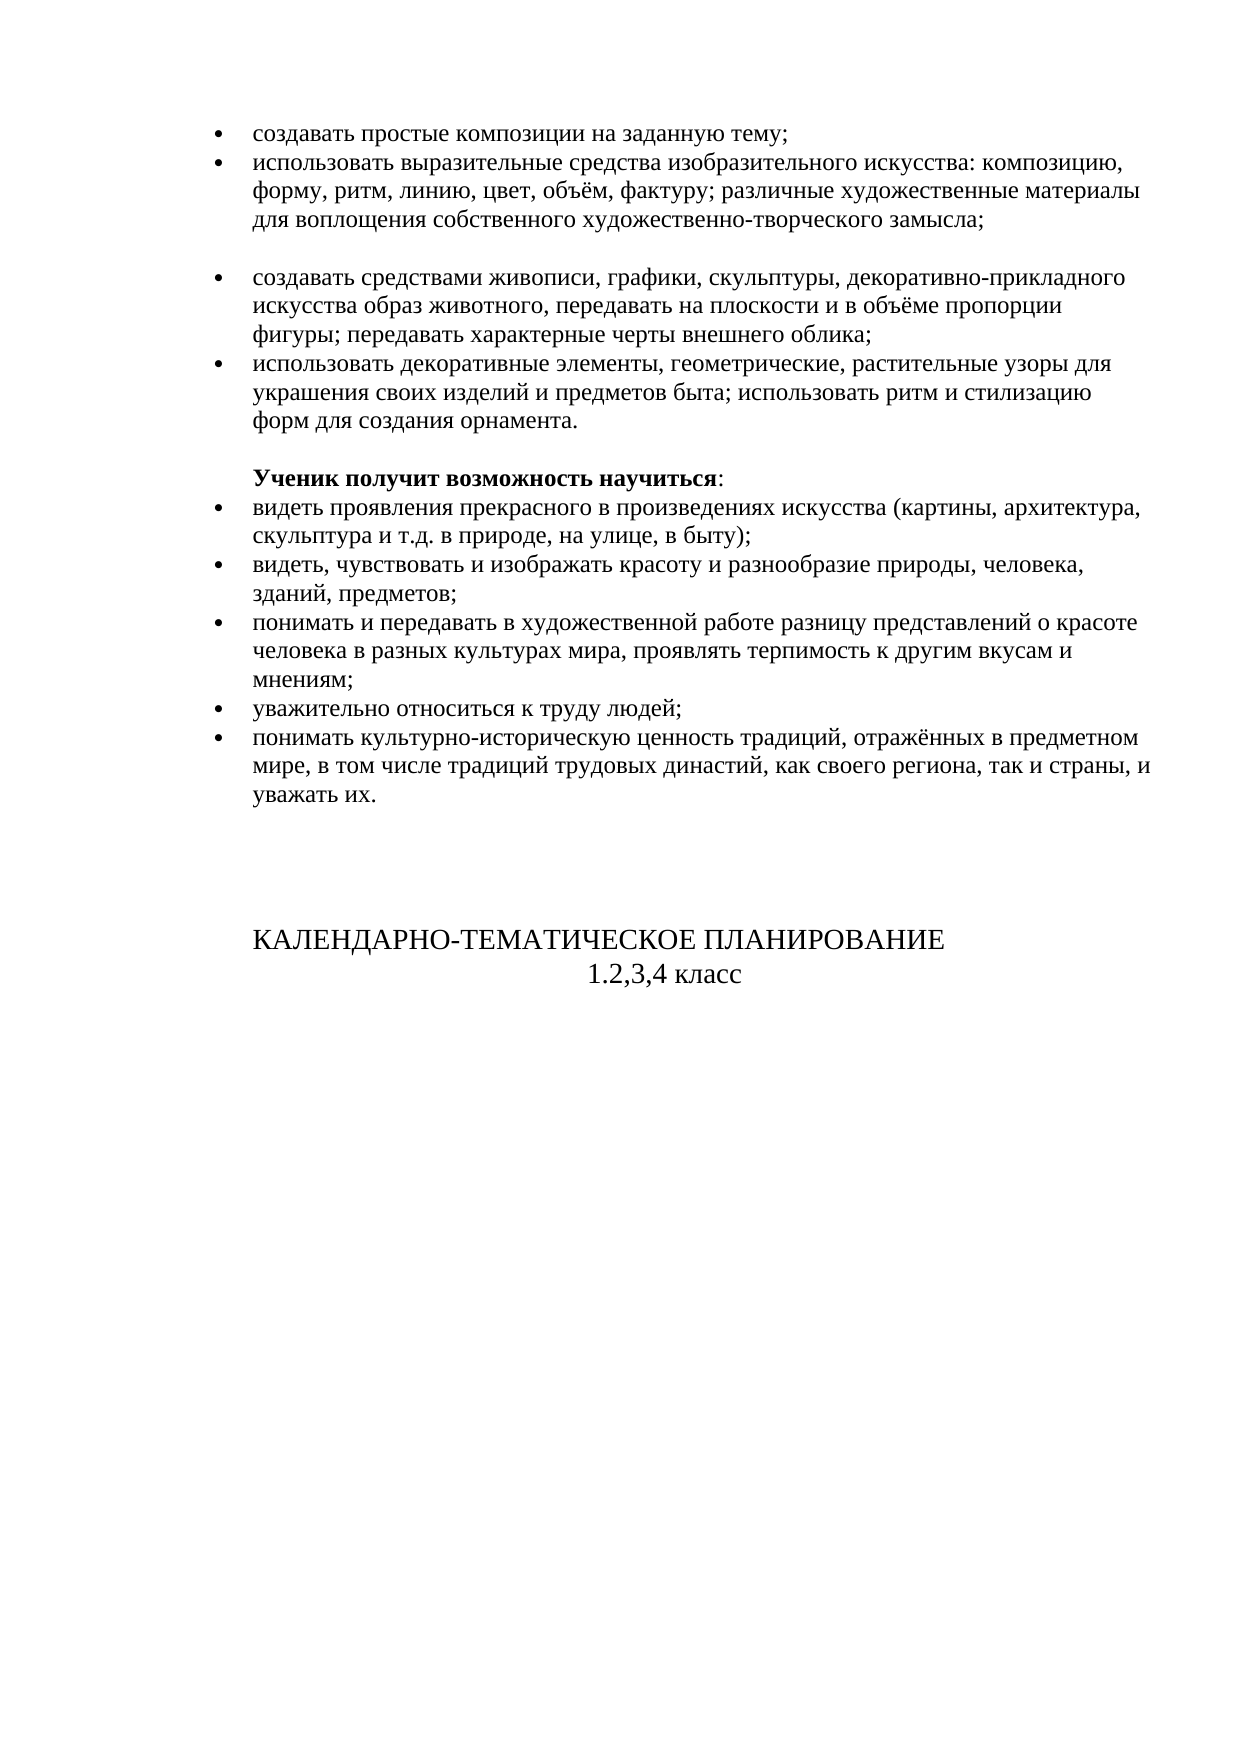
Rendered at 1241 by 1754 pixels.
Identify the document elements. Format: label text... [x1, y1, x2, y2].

list использовать выразительные средства изобразительного искусства: композицию, форму, ритм, линию, цвет, объём, фактуру; различные художественные материалы для воплощения собственного художественно-творческого замысла; [215, 147, 1152, 233]
list создавать простые композиции на заданную тему; [215, 118, 1152, 147]
list создавать средствами живописи, графики, скульптуры, декоративно-прикладного искусства образ животного, передавать на плоскости и в объёме пропорции фигуры; передавать характерные черты внешнего облика; [215, 262, 1152, 348]
list понимать культурно-историческую ценность традиций, отражённых в предметном мире, в том числе традиций трудовых династий, как своего региона, так и страны, и уважать их. [215, 722, 1152, 808]
list видеть проявления прекрасного в произведениях искусства (картины, архитектура, скульптура и т.д. в природе, на улице, в быту); [215, 492, 1152, 549]
list использовать декоративные элементы, геометрические, растительные узоры для украшения своих изделий и предметов быта; использовать ритм и стилизацию форм для создания орнамента. [215, 348, 1152, 434]
text КАЛЕНДАРНО-ТЕМАТИЧЕСКОЕ ПЛАНИРОВАНИЕ [252, 922, 1152, 956]
list уважительно относиться к труду людей; [215, 693, 1152, 722]
list понимать и передавать в художественной работе разницу представлений о красоте человека в разных культурах мира, проявлять терпимость к другим вкусам и мнениям; [215, 607, 1152, 693]
text 1.2,3,4 класс [177, 956, 1152, 989]
list видеть, чувствовать и изображать красоту и разнообразие природы, человека, зданий, предметов; [215, 549, 1152, 607]
text Ученик получит возможность научиться: [252, 463, 1152, 492]
